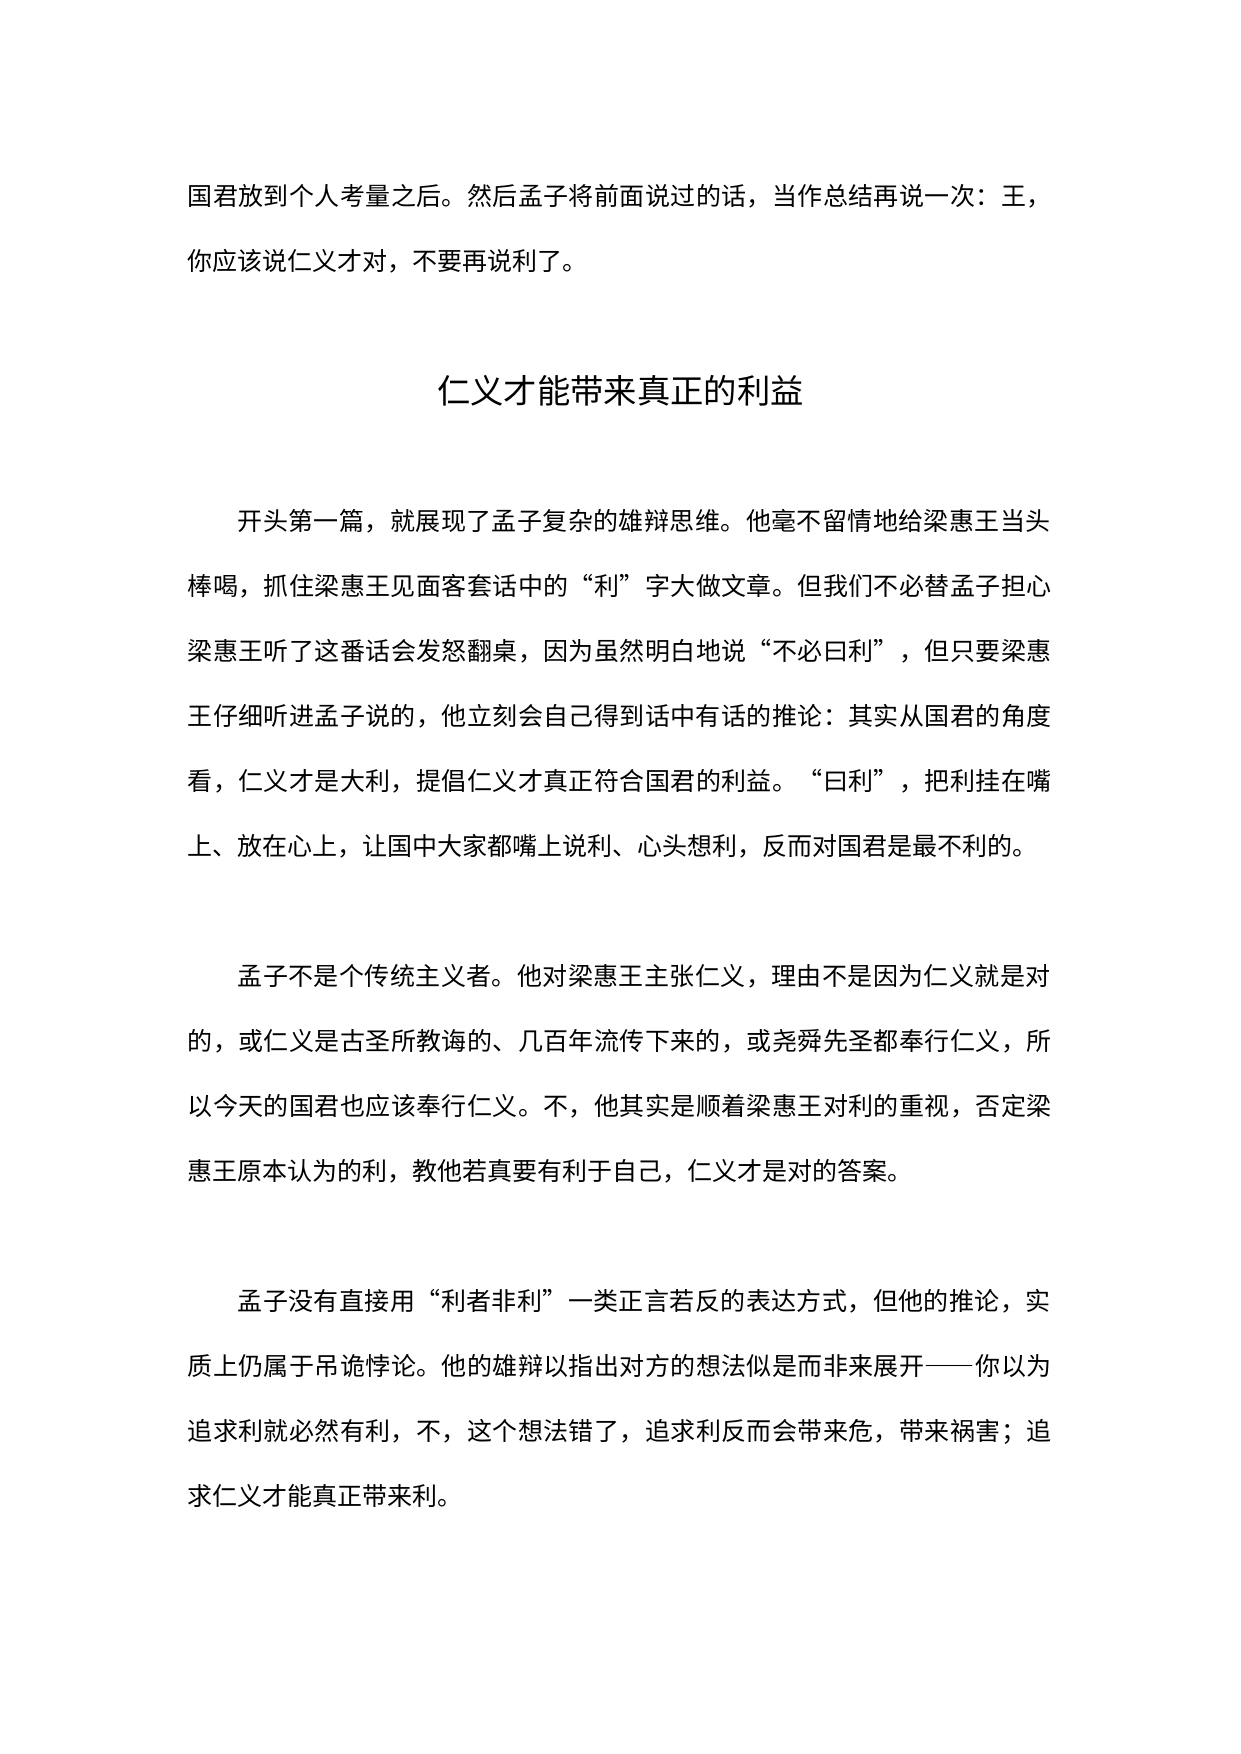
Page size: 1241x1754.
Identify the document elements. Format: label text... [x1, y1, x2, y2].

text 孟子没有直接用“利者非利”一类正言若反的表达方式，但他的推论，实质上仍属于吊诡悖论。他的雄辩以指出对方的想法似是而非来展开——你以为追求利就必然有利，不，这个想法错了，追求利反而会带来危，带来祸害；追求仁义才能真正带来利。 [187, 1267, 1053, 1527]
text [187, 162, 1053, 292]
text 开头第一篇，就展现了孟子复杂的雄辩思维。他毫不留情地给梁惠王当头棒喝，抓住梁惠王见面客套话中的“利”字大做文章。但我们不必替孟子担心梁惠王听了这番话会发怒翻桌，因为虽然明白地说“不必曰利”，但只要梁惠王仔细听进孟子说的，他立刻会自己得到话中有话的推论：其实从国君的角度看，仁义才是大利，提倡仁义才真正符合国君的利益。“曰利”，把利挂在嘴上、放在心上，让国中大家都嘴上说利、心头想利，反而对国君是最不利的。 [187, 487, 1053, 877]
text 孟子不是个传统主义者。他对梁惠王主张仁义，理由不是因为仁义就是对的，或仁义是古圣所教诲的、几百年流传下来的，或尧舜先圣都奉行仁义，所以今天的国君也应该奉行仁义。不，他其实是顺着梁惠王对利的重视，否定梁惠王原本认为的利，教他若真要有利于自己，仁义才是对的答案。 [187, 942, 1053, 1202]
text 仁义才能带来真正的利益 [187, 357, 1053, 422]
